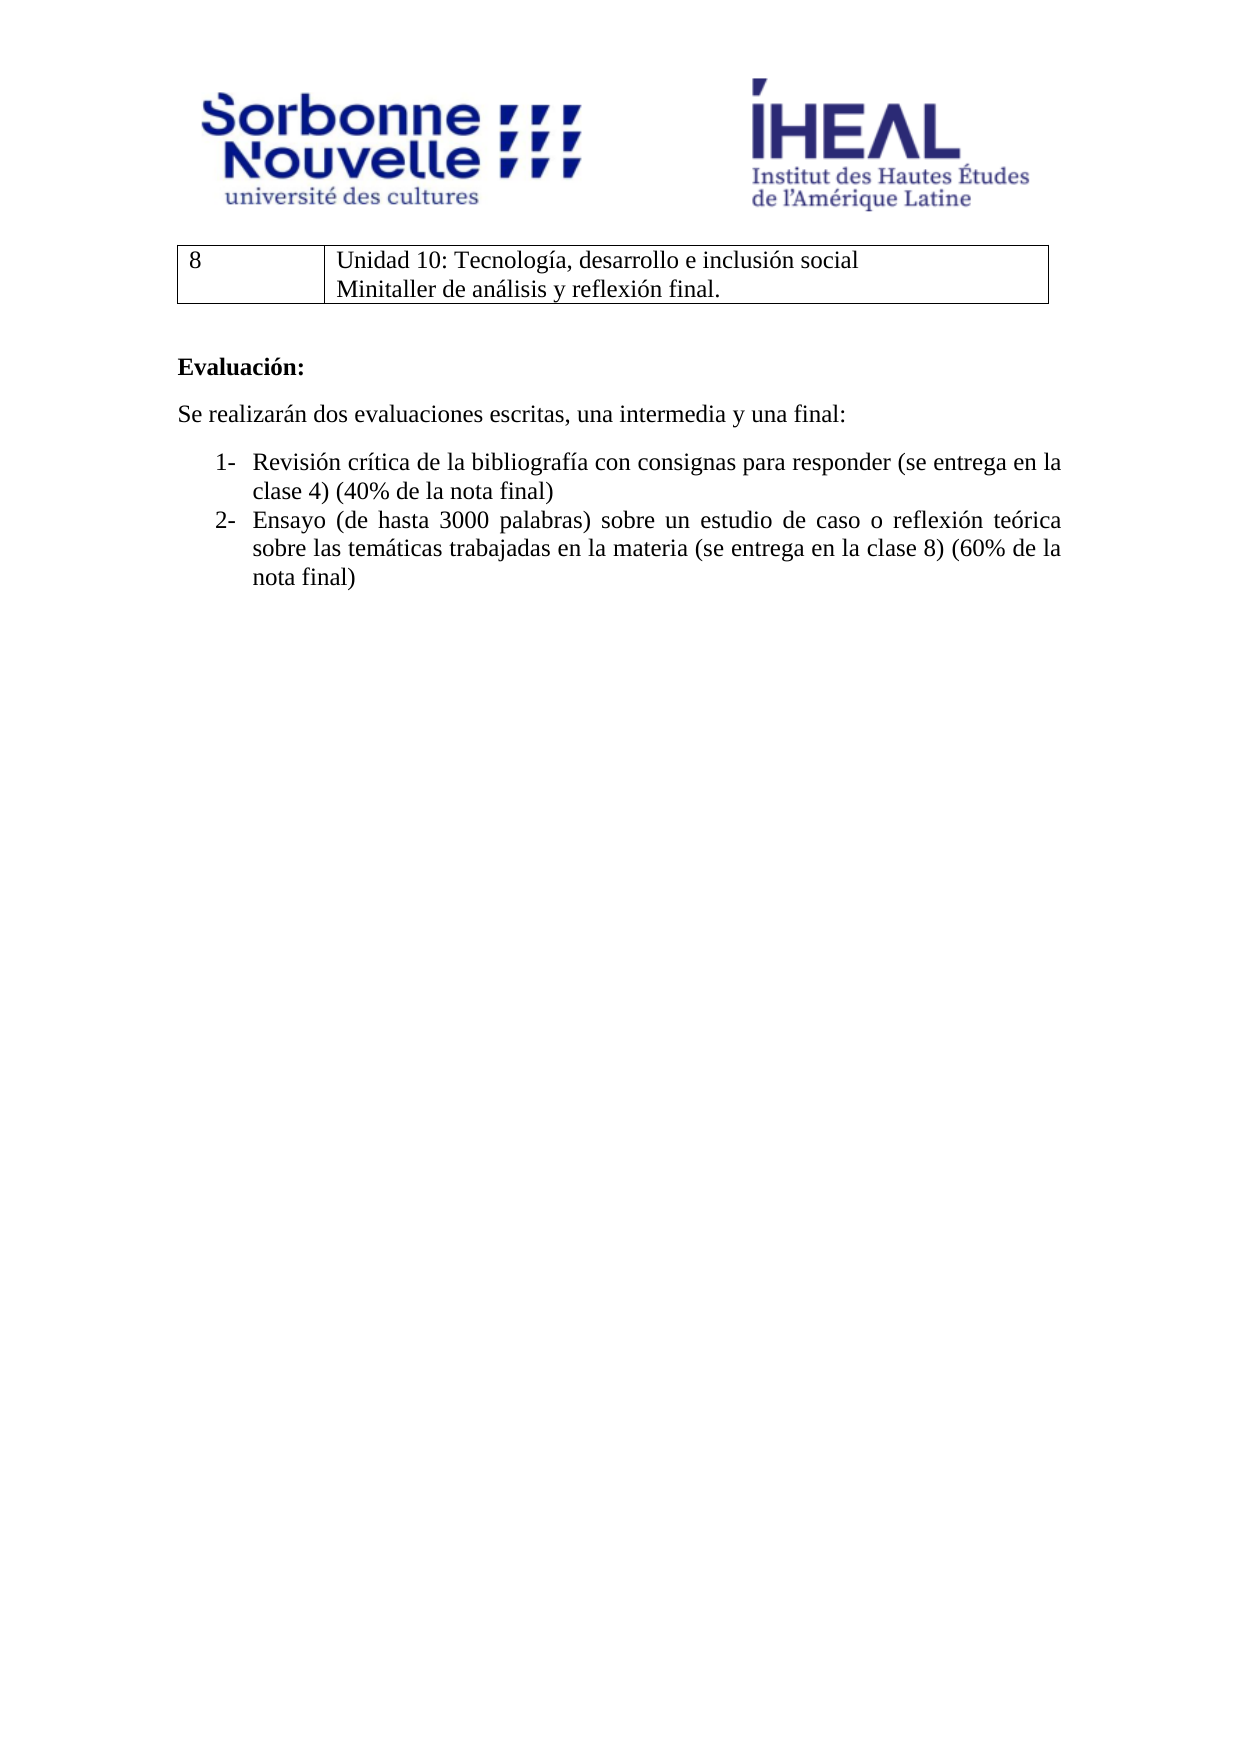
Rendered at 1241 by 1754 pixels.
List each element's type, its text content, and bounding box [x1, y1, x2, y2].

picture [177, 73, 1063, 245]
table_cell 8 [178, 246, 324, 303]
list Revisión crítica de la bibliografía con consignas para responder (se entrega en la clase 4) (40% de la nota final) [215, 447, 1063, 505]
table_cell Unidad 10: Tecnología, desarrollo e inclusión social Minitaller de análisis y reflexión final. [325, 246, 1048, 303]
list Ensayo (de hasta 3000 palabras) sobre un estudio de caso o reflexión teórica sobre las temáticas trabajadas en la materia (se entrega en la clase 8) (60% de la nota final) [215, 505, 1063, 591]
text Evaluación: [177, 352, 1063, 381]
text Se realizarán dos evaluaciones escritas, una intermedia y una final: [177, 399, 1063, 428]
